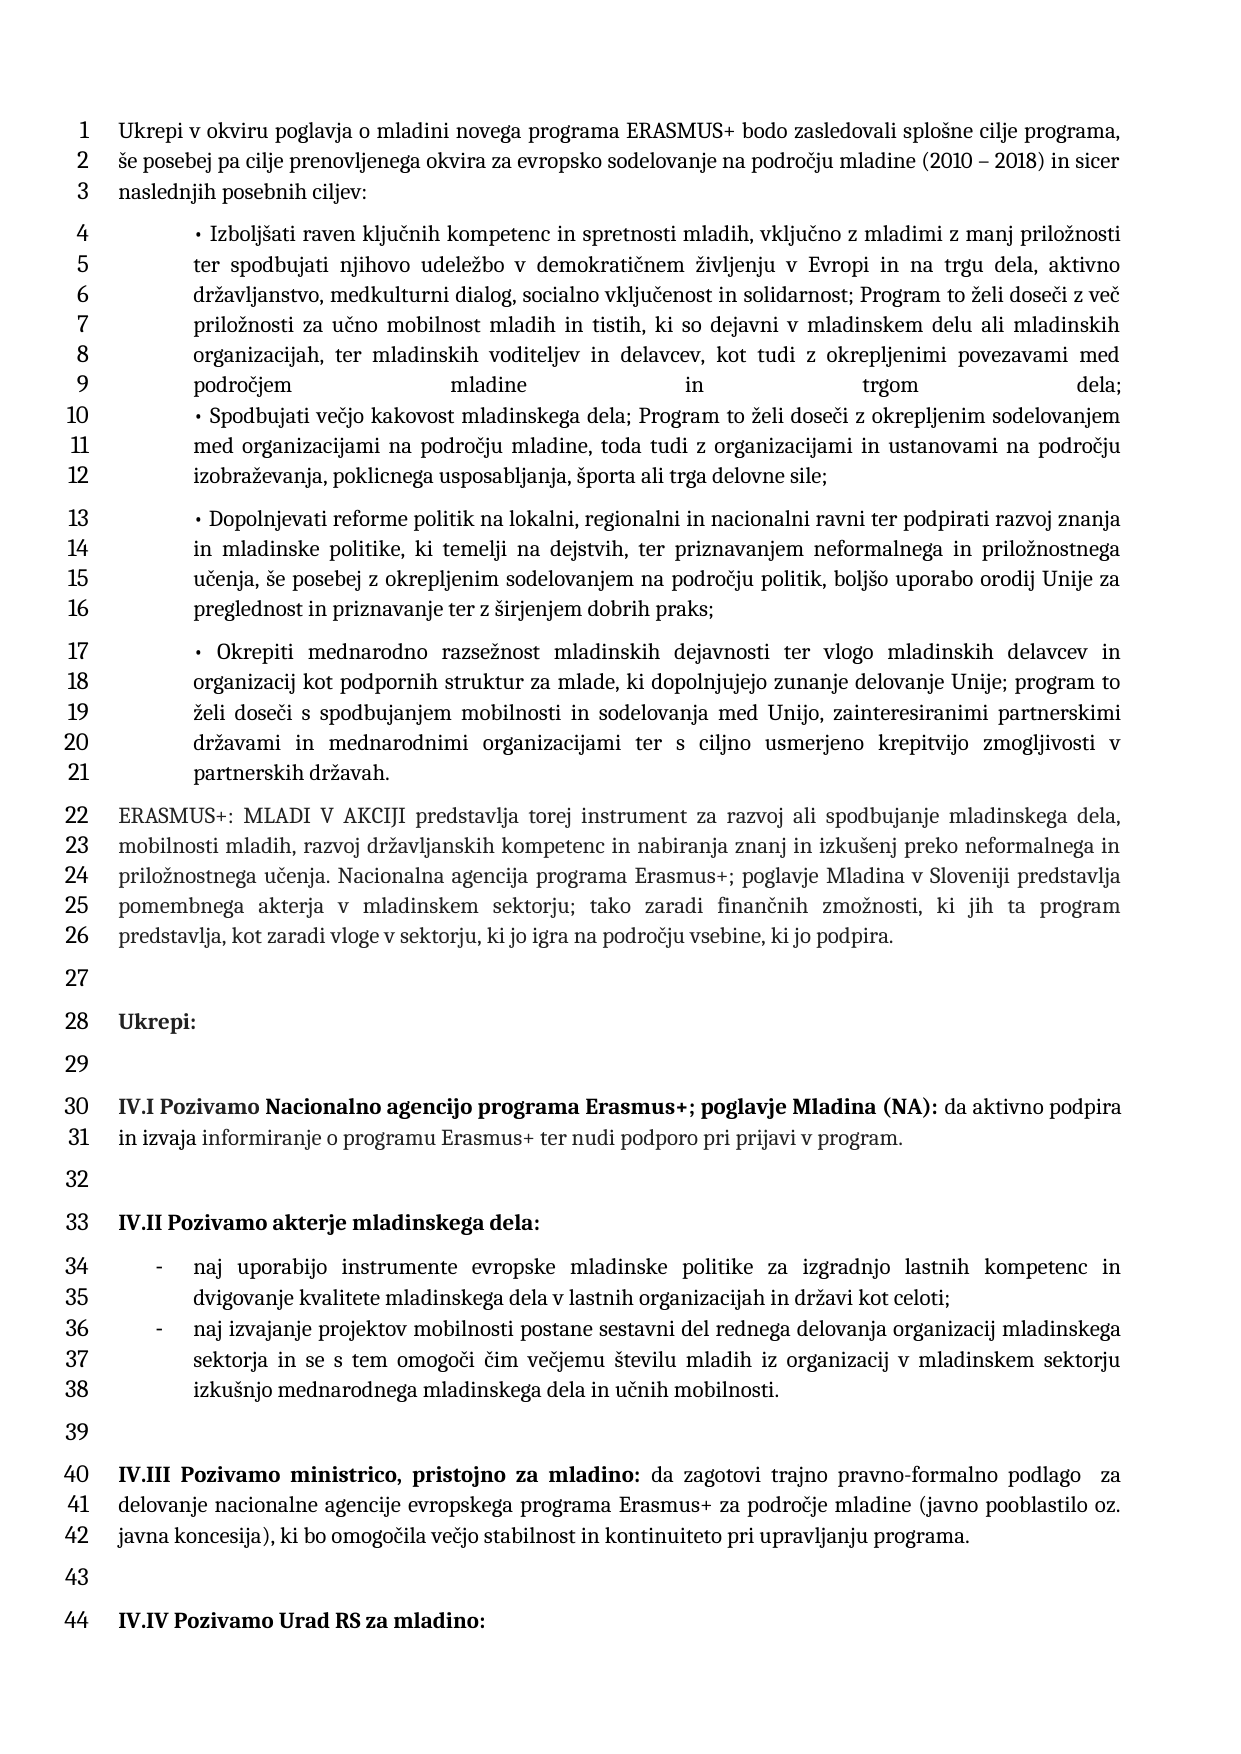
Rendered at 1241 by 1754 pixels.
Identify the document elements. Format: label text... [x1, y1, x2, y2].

text IV.IV Pozivamo Urad RS za mladino: [118, 1608, 1122, 1634]
list naj uporabijo instrumente evropske mladinske politike za izgradnjo lastnih kompetenc in dvigovanje kvalitete mladinskega dela v lastnih organizacijah in državi kot celoti; [156, 1252, 1122, 1311]
text Ukrepi v okviru poglavja o mladini novega programa ERASMUS+ bodo zasledovali splošne cilje programa, še posebej pa cilje prenovljenega okvira za evropsko sodelovanje na področju mladine (2010 – 2018) in sicer naslednjih posebnih ciljev: [118, 118, 1122, 205]
text IV.I Pozivamo Nacionalno agencijo programa Erasmus+; poglavje Mladina (NA): da aktivno podpira in izvaja informiranje o programu Erasmus+ ter nudi podporo pri prijavi v program. [118, 1094, 1122, 1151]
text • Izboljšati raven ključnih kompetenc in spretnosti mladih, vključno z mladimi z manj priložnosti ter spodbujati njihovo udeležbo v demokratičnem življenju v Evropi in na trgu dela, aktivno državljanstvo, medkulturni dialog, socialno vključenost in solidarnost; Program to želi doseči z več priložnosti za učno mobilnost mladih in tistih, ki so dejavni v mladinskem delu ali mladinskih organizacijah, ter mladinskih voditeljev in delavcev, kot tudi z okrepljenimi povezavami med področjem mladine in trgom dela; • Spodbujati večjo kakovost mladinskega dela; Program to želi doseči z okrepljenim sodelovanjem med organizacijami na področju mladine, toda tudi z organizacijami in ustanovami na področju izobraževanja, poklicnega usposabljanja, športa ali trga delovne sile; [193, 221, 1122, 489]
list naj izvajanje projektov mobilnosti postane sestavni del rednega delovanja organizacij mladinskega sektorja in se s tem omogoči čim večjemu številu mladih iz organizacij v mladinskem sektorju izkušnjo mednarodnega mladinskega dela in učnih mobilnosti. [156, 1314, 1122, 1403]
text • Dopolnjevati reforme politik na lokalni, regionalni in nacionalni ravni ter podpirati razvoj znanja in mladinske politike, ki temelji na dejstvih, ter priznavanjem neformalnega in priložnostnega učenja, še posebej z okrepljenim sodelovanjem na področju politik, boljšo uporabo orodij Unije za preglednost in priznavanje ter z širjenjem dobrih praks; [193, 506, 1122, 623]
text ERASMUS+: MLADI V AKCIJI predstavlja torej instrument za razvoj ali spodbujanje mladinskega dela, mobilnosti mladih, razvoj državljanskih kompetenc in nabiranja znanj in izkušenj preko neformalnega in priložnostnega učenja. Nacionalna agencija programa Erasmus+; poglavje Mladina v Sloveniji predstavlja pomembnega akterja v mladinskem sektorju; tako zaradi finančnih zmožnosti, ki jih ta program predstavlja, kot zaradi vloge v sektorju, ki jo igra na področju vsebine, ki jo podpira. [118, 802, 1122, 950]
text • Okrepiti mednarodno razsežnost mladinskih dejavnosti ter vlogo mladinskih delavcev in organizacij kot podpornih struktur za mlade, ki dopolnjujejo zunanje delovanje Unije; program to želi doseči s spodbujanjem mobilnosti in sodelovanja med Unijo, zainteresiranimi partnerskimi državami in mednarodnimi organizacijami ter s ciljno usmerjeno krepitvijo zmogljivosti v partnerskih državah. [193, 639, 1122, 786]
text IV.II Pozivamo akterje mladinskega dela: [118, 1210, 1122, 1236]
text Ukrepi: [118, 1009, 1122, 1035]
text IV.III Pozivamo ministrico, pristojno za mladino: da zagotovi trajno pravno-formalno podlago za delovanje nacionalne agencije evropskega programa Erasmus+ za področje mladine (javno pooblastilo oz. javna koncesija), ki bo omogočila večjo stabilnost in kontinuiteto pri upravljanju programa. [118, 1462, 1122, 1549]
